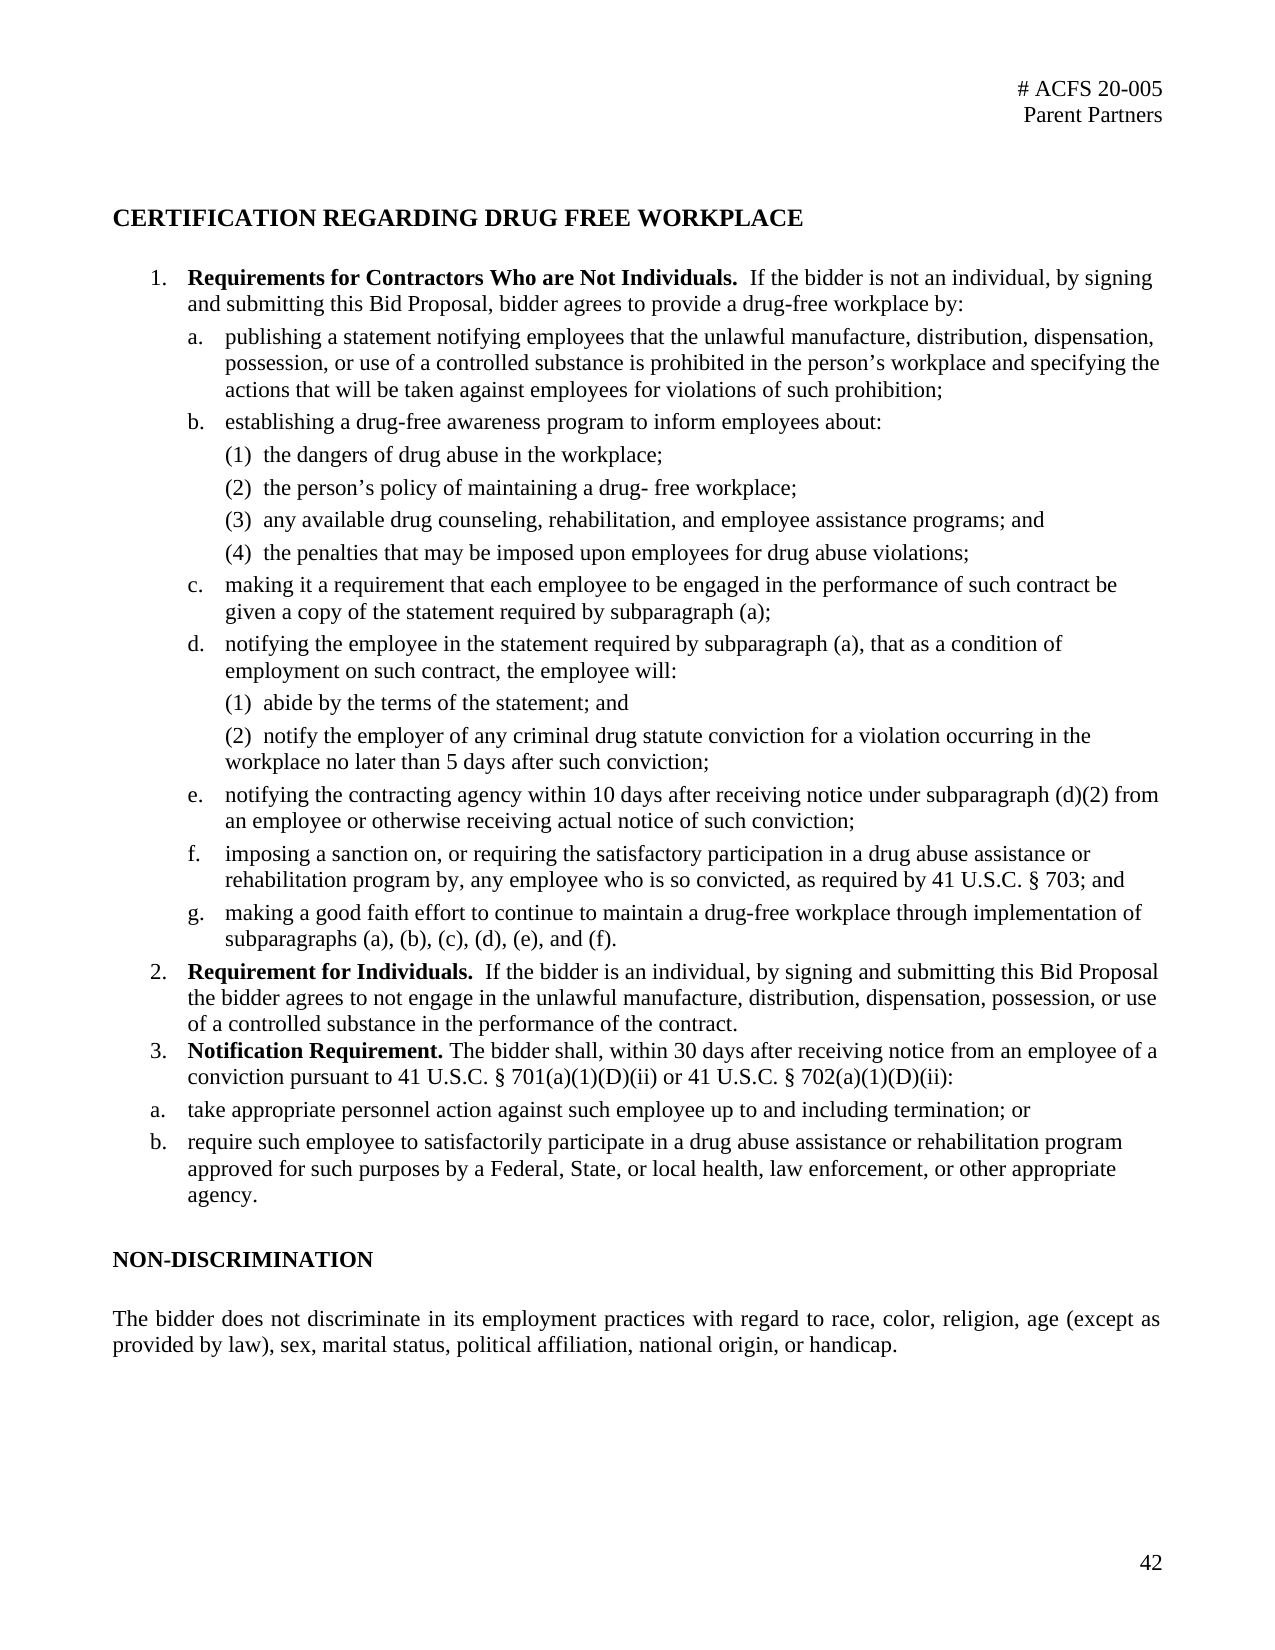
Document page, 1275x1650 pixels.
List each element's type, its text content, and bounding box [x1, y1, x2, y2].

text (4) the penalties that may be imposed upon employees for drug abuse violations; [225, 539, 1162, 565]
text (2) the person’s policy of maintaining a drug- free workplace; [225, 473, 1162, 500]
list require such employee to satisfactorily participate in a drug abuse assistance or rehabilitation program approved for such purposes by a Federal, State, or local health, law enforcement, or other appropriate agency. [150, 1128, 1162, 1207]
text (1) abide by the terms of the statement; and [225, 689, 1162, 716]
list establishing a drug-free awareness program to inform employees about: [187, 408, 1162, 435]
list publishing a statement notifying employees that the unlawful manufacture, distribution, dispensation, possession, or use of a controlled substance is prohibited in the person’s workplace and specifying the actions that will be taken against employees for violations of such prohibition; [187, 323, 1162, 402]
list making a good faith effort to continue to maintain a drug-free workplace through implementation of subparagraphs (a), (b), (c), (d), (e), and (f). [187, 899, 1162, 951]
list take appropriate personnel action against such employee up to and including termination; or [150, 1096, 1162, 1122]
list notifying the employee in the statement required by subparagraph (a), that as a condition of employment on such contract, the employee will: [187, 630, 1162, 683]
text CERTIFICATION REGARDING DRUG FREE WORKPLACE [112, 203, 1162, 231]
text The bidder does not discriminate in its employment practices with regard to race, color, religion, age (except as provided by law), sex, marital status, political affiliation, national origin, or handicap. [112, 1305, 1162, 1358]
list imposing a sanction on, or requiring the satisfactory participation in a drug abuse assistance or rehabilitation program by, any employee who is so convicted, as required by 41 U.S.C. § 703; and [187, 840, 1162, 892]
text NON-DISCRIMINATION [112, 1246, 1162, 1273]
text (3) any available drug counseling, rehabilitation, and employee assistance programs; and [225, 506, 1162, 532]
text (1) the dangers of drug abuse in the workplace; [225, 441, 1162, 467]
text (2) notify the employer of any criminal drug statute conviction for a violation occurring in the workplace no later than 5 days after such conviction; [225, 722, 1162, 774]
list Notification Requirement. The bidder shall, within 30 days after receiving notice from an employee of a conviction pursuant to 41 U.S.C. § 701(a)(1)(D)(ii) or 41 U.S.C. § 702(a)(1)(D)(ii): [150, 1037, 1162, 1089]
list Requirements for Contractors Who are Not Individuals. If the bidder is not an individual, by signing and submitting this Bid Proposal, bidder agrees to provide a drug-free workplace by: [150, 264, 1162, 317]
list Requirement for Individuals. If the bidder is an individual, by signing and submitting this Bid Proposal the bidder agrees to not engage in the unlawful manufacture, distribution, dispensation, possession, or use of a controlled substance in the performance of the contract. [150, 958, 1162, 1037]
list making it a requirement that each employee to be engaged in the performance of such contract be given a copy of the statement required by subparagraph (a); [187, 571, 1162, 624]
list notifying the contracting agency within 10 days after receiving notice under subparagraph (d)(2) from an employee or otherwise receiving actual notice of such conviction; [187, 781, 1162, 833]
